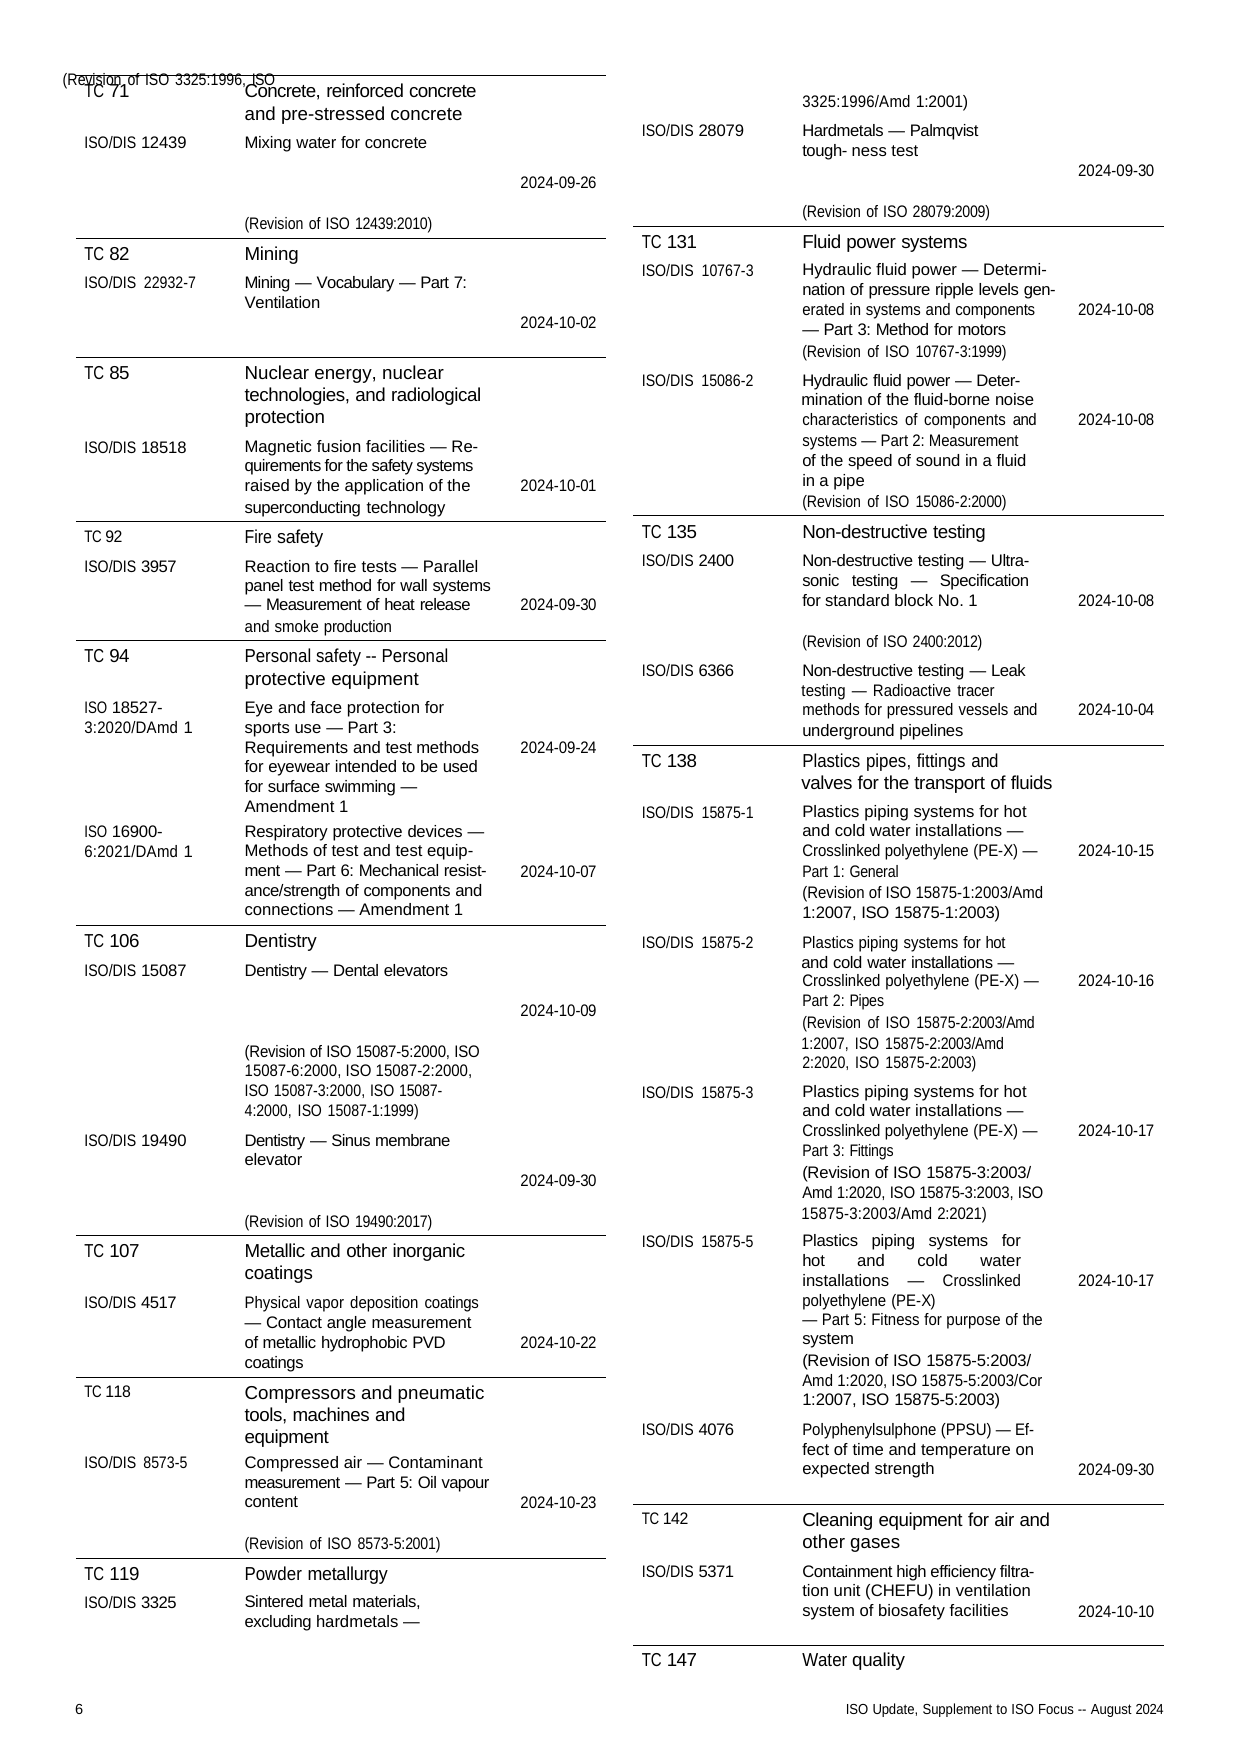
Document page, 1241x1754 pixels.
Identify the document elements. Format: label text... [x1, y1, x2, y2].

text mination of the fluid-borne noise [801, 390, 1178, 409]
text 15875-3:2003/Amd 2:2021) [801, 1204, 1178, 1223]
text 1:2007, ISO 15875-2:2003/Amd [801, 1034, 1178, 1053]
text (Revision of ISO 3325:1996, ISO [62, 70, 1178, 89]
subtitle valves for the transport of fluids [801, 772, 1178, 793]
text testing — Radioactive tracer [801, 681, 1178, 700]
text and cold water installations — [801, 953, 1178, 972]
